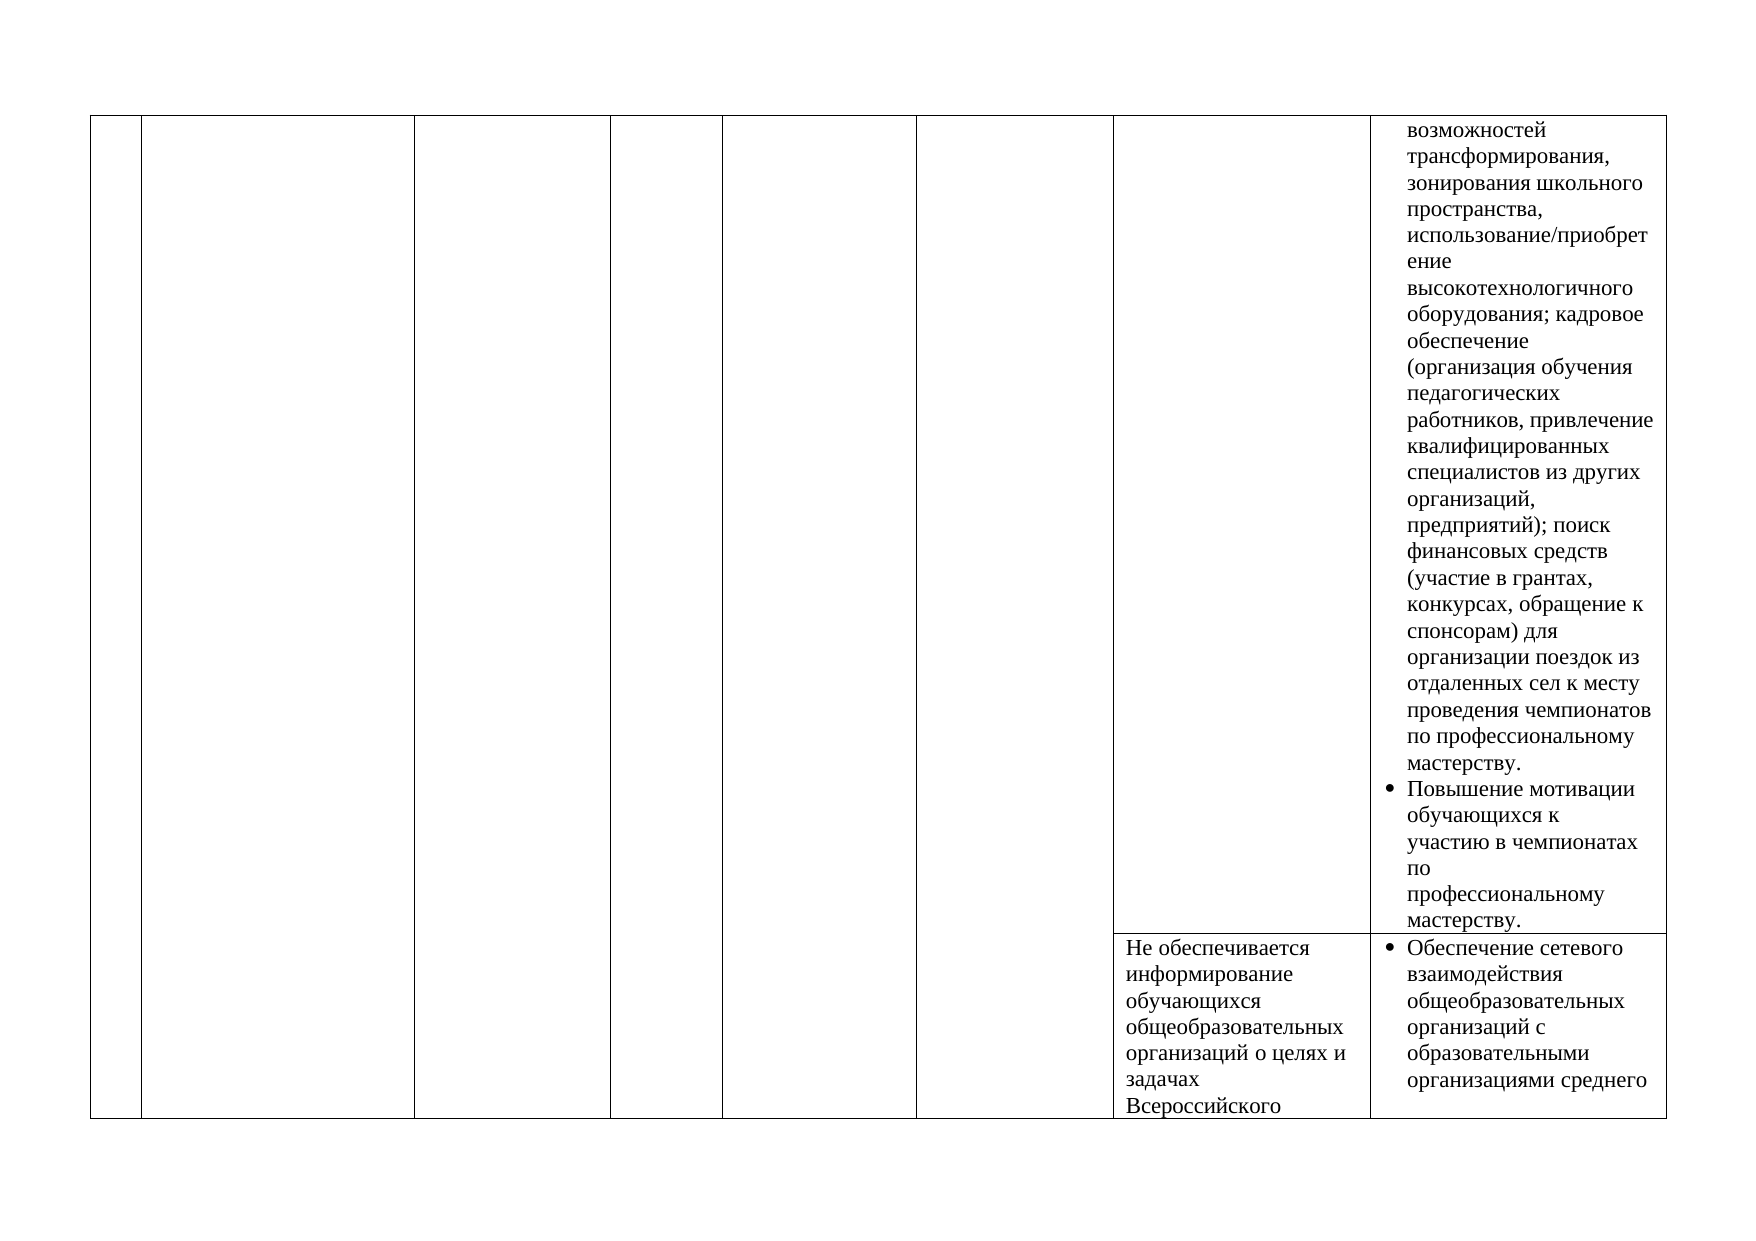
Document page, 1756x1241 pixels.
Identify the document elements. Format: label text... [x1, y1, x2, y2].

table_header [142, 116, 414, 1118]
table_header [1114, 116, 1370, 933]
table_header [415, 116, 610, 1118]
table_header [723, 116, 916, 1118]
table_header [611, 116, 722, 1118]
table_header возможностей трансформирования, зонирования школьного пространства, использование/приобрет ение высокотехнологичного оборудования; кадровое обеспечение (организация обучения педагогических работников, привлечение квалифицированных специалистов из других организаций, предприятий); поиск финансовых средств (участие в грантах, конкурсах, обращение к спонсорам) для организации поездок из отдаленных сел к месту проведения чемпионатов по профессиональному мастерству. Повышение мотивации обучающихся к участию в чемпионатах по профессиональному мастерству. [1371, 116, 1666, 933]
table_header [91, 116, 141, 1118]
table_header [917, 116, 1113, 1118]
table_cell Не обеспечивается информирование обучающихся общеобразовательных организаций о целях и задачах Всероссийского [1114, 934, 1370, 1118]
table_cell Обеспечение сетевого взаимодействия общеобразовательных организаций с образовательными организациями среднего [1371, 934, 1666, 1118]
